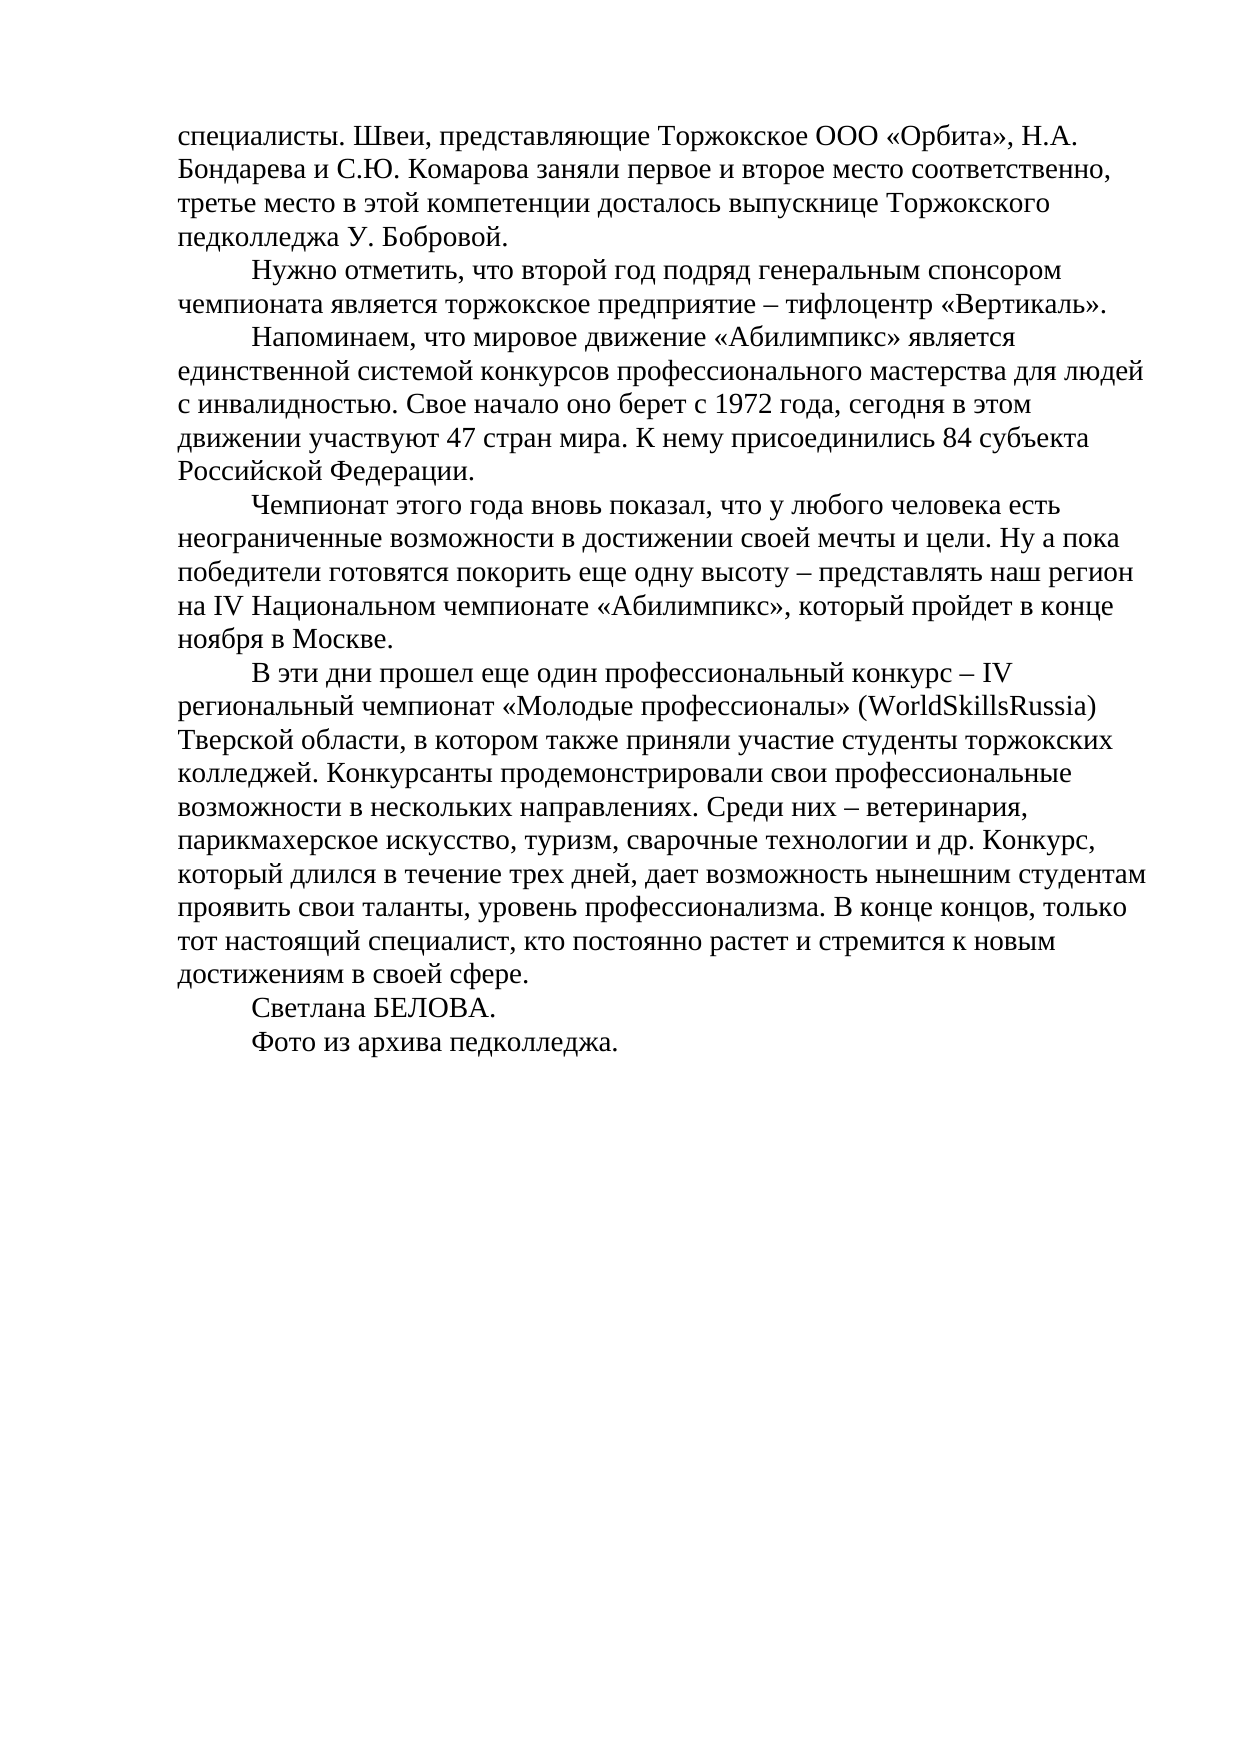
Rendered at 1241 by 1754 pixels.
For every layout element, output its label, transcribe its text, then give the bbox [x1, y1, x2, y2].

text Напоминаем, что мировое движение «Абилимпикс» является единственной системой конкурсов профессионального мастерства для людей с инвалидностью. Свое начало оно берет с 1972 года, сегодня в этом движении участвуют 47 стран мира. К нему присоединились 84 субъекта Российской Федерации. [177, 319, 1152, 487]
text В эти дни прошел еще один профессиональный конкурс – IV региональный чемпионат «Молодые профессионалы» (WorldSkillsRussia) Тверской области, в котором также приняли участие студенты торжокских колледжей. Конкурсанты продемонстрировали свои профессиональные возможности в нескольких направлениях. Среди них – ветеринария, парикмахерское искусство, туризм, сварочные технологии и др. Конкурс, который длился в течение трех дней, дает возможность нынешним студентам проявить свои таланты, уровень профессионализма. В конце концов, только тот настоящий специалист, кто постоянно растет и стремится к новым достижениям в своей сфере. [177, 655, 1152, 990]
text Фото из архива педколледжа. [177, 1024, 1152, 1057]
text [177, 118, 1152, 252]
text Чемпионат этого года вновь показал, что у любого человека есть неограниченные возможности в достижении своей мечты и цели. Ну а пока победители готовятся покорить еще одну высоту – представлять наш регион на IV Национальном чемпионате «Абилимпикс», который пройдет в конце ноября в Москве. [177, 487, 1152, 655]
text Нужно отметить, что второй год подряд генеральным спонсором чемпионата является торжокское предприятие – тифлоцентр «Вертикаль». [177, 252, 1152, 319]
text Светлана БЕЛОВА. [177, 990, 1152, 1024]
